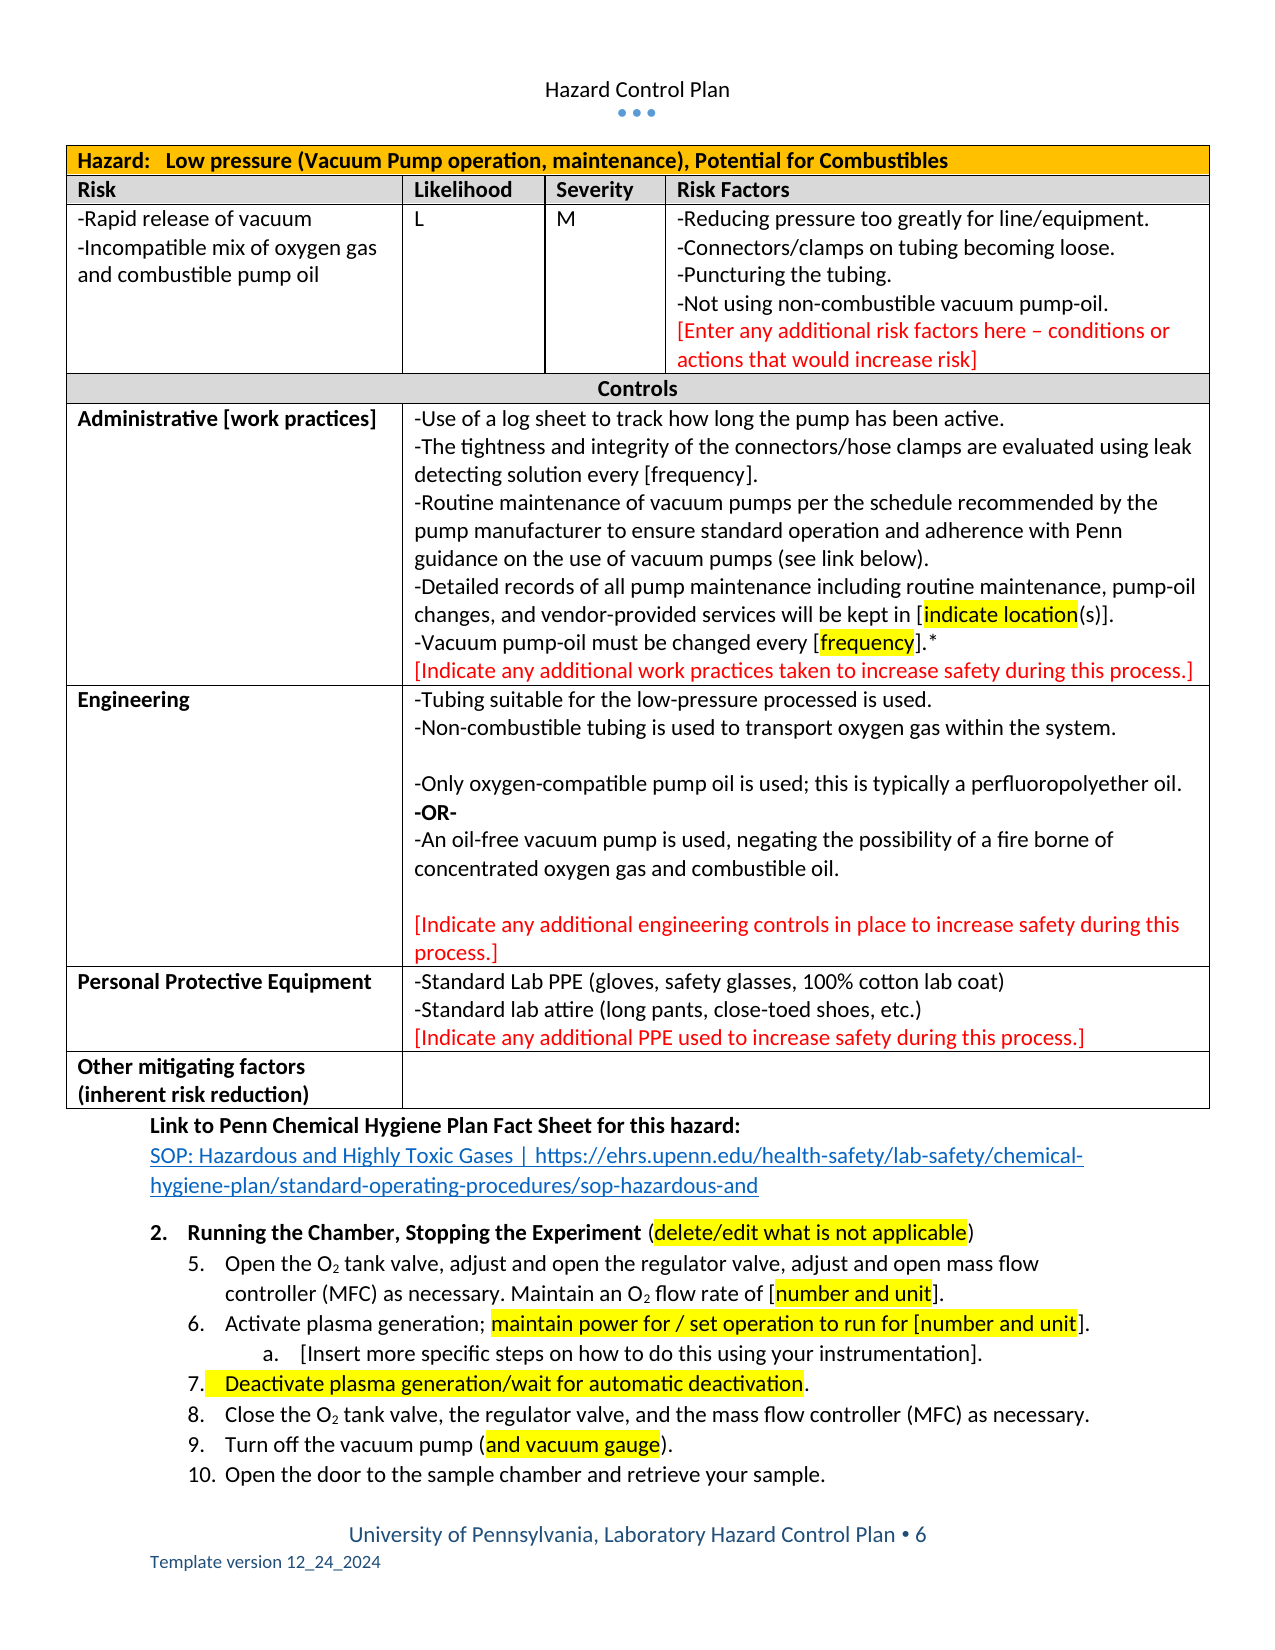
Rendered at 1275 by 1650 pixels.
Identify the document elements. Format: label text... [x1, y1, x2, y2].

table_cell Personal Protective Equipment [67, 967, 402, 1051]
list Close the O2 tank valve, the regulator valve, and the mass flow controller (MFC) as necessary. [187, 1400, 1125, 1428]
table_cell -Tubing suitable for the low-pressure processed is used. -Non-combustible tubing is used to transport oxygen gas within the system. -Only oxygen-compatible pump oil is used; this is typically a perfluoropolyether oil. -OR- -An oil-free vacuum pump is used, negating the possibility of a fire borne of concentrated oxygen gas and combustible oil. [Indicate any additional engineering controls in place to increase safety during this process.] [403, 686, 1209, 966]
table_cell Risk [67, 176, 402, 203]
list Deactivate plasma generation/wait for automatic deactivation. [187, 1369, 1125, 1397]
list Turn off the vacuum pump (and vacuum gauge). [660, 1430, 1125, 1458]
list Open the O2 tank valve, adjust and open the regulator valve, adjust and open mass flow controller (MFC) as necessary. Maintain an O2 flow rate of [number and unit]. [187, 1249, 1125, 1307]
table_header Hazard: Low pressure (Vacuum Pump operation, maintenance), Potential for Combustibles [67, 146, 1209, 174]
table_cell -Reducing pressure too greatly for line/equipment. -Connectors/clamps on tubing becoming loose. -Puncturing the tubing. -Not using non-combustible vacuum pump-oil. [Enter any additional risk factors here – conditions or actions that would increase risk] [666, 205, 1209, 373]
table_cell L [403, 205, 544, 373]
table_cell M [546, 205, 665, 373]
list Open the door to the sample chamber and retrieve your sample. [187, 1460, 1125, 1488]
table_cell Risk Factors [666, 176, 1209, 203]
table_cell Controls [67, 374, 1209, 403]
table_cell Administrative [work practices] [67, 404, 402, 684]
table_cell Severity [546, 176, 665, 203]
table_cell [403, 1052, 1209, 1108]
table_cell -Rapid release of vacuum -Incompatible mix of oxygen gas and combustible pump oil [67, 205, 402, 373]
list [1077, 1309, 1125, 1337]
list Activate plasma generation; maintain power for / set operation to run for [number and unit]. [187, 1309, 491, 1337]
table_cell Other mitigating factors (inherent risk reduction) [67, 1052, 402, 1108]
text Link to Penn Chemical Hygiene Plan Fact Sheet for this hazard: [150, 1109, 1125, 1139]
table_cell Engineering [67, 686, 402, 966]
table_cell -Use of a log sheet to track how long the pump has been active. -The tightness and integrity of the connectors/hose clamps are evaluated using leak detecting solution every [frequency]. -Routine maintenance of vacuum pumps per the schedule recommended by the pump manufacturer to ensure standard operation and adherence with Penn guidance on the use of vacuum pumps (see link below). -Detailed records of all pump maintenance including routine maintenance, pump-oil changes, and vendor-provided services will be kept in [indicate location(s)]. -Vacuum pump-oil must be changed every [frequency].* [Indicate any additional work practices taken to increase safety during this process.] [403, 404, 1209, 684]
table_cell Likelihood [403, 176, 544, 203]
table_cell -Standard Lab PPE (gloves, safety glasses, 100% cotton lab coat) -Standard lab attire (long pants, close-toed shoes, etc.) [Indicate any additional PPE used to increase safety during this process.] [403, 967, 1209, 1051]
text SOP: Hazardous and Highly Toxic Gases | https://ehrs.upenn.edu/health-safety/lab-safety/chemical-hygiene-plan/standard-operating-procedures/sop-hazardous-and [150, 1141, 1125, 1199]
list Turn off the vacuum pump (and vacuum gauge). [187, 1430, 486, 1458]
list Running the Chamber, Stopping the Experiment (delete/edit what is not applicable) [150, 1218, 1125, 1246]
list [Insert more specific steps on how to do this using your instrumentation]. [262, 1339, 1125, 1367]
